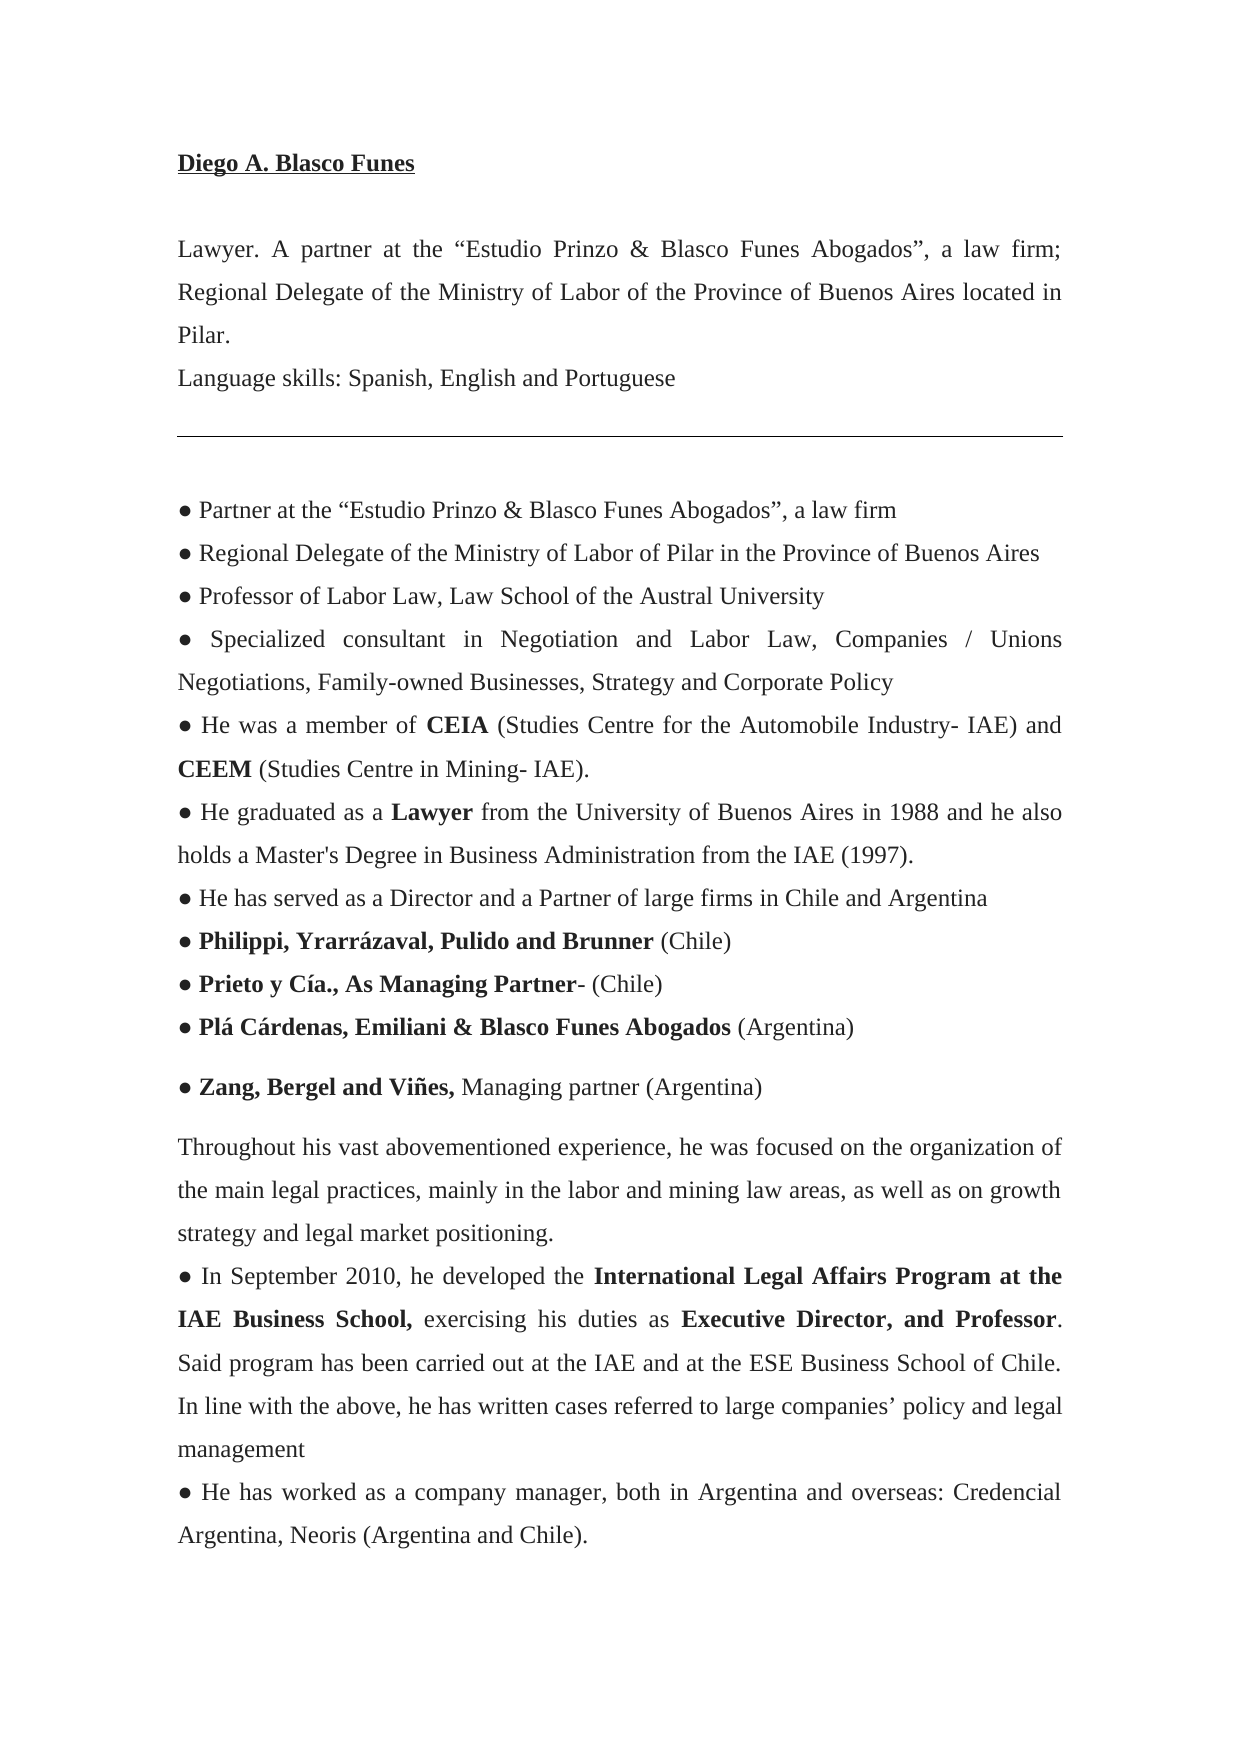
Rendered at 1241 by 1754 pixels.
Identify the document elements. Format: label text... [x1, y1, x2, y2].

text ● Regional Delegate of the Ministry of Labor of Pilar in the Province of Buenos Aires [177, 538, 1063, 567]
text Language skills: Spanish, English and Portuguese [177, 363, 1063, 392]
text ● Professor of Labor Law, Law School of the Austral University [177, 581, 1063, 610]
text ● Partner at the “Estudio Prinzo & Blasco Funes Abogados”, a law firm [177, 495, 1063, 524]
text Throughout his vast abovementioned experience, he was focused on the organization of the main legal practices, mainly in the labor and mining law areas, as well as on growth strategy and legal market positioning. [177, 1132, 1063, 1247]
text ● In September 2010, he developed the International Legal Affairs Program at the IAE Business School, exercising his duties as Executive Director, and Professor. Said program has been carried out at the IAE and at the ESE Business School of Chile. In line with the above, he has written cases referred to large companies’ policy and legal management [177, 1261, 1063, 1463]
text ● Prieto y Cía., As Managing Partner- (Chile) [177, 969, 1063, 998]
text ● He has worked as a company manager, both in Argentina and overseas: Credencial Argentina, Neoris (Argentina and Chile). [177, 1477, 1063, 1549]
text ● He was a member of CEIA (Studies Centre for the Automobile Industry- IAE) and CEEM (Studies Centre in Mining- IAE). [177, 711, 1063, 782]
text ● He has served as a Director and a Partner of large firms in Chile and Argentina [177, 883, 1063, 912]
text ● Philippi, Yrarrázaval, Pulido and Brunner (Chile) [177, 926, 1063, 955]
text ● He graduated as a Lawyer from the University of Buenos Aires in 1988 and he also holds a Master's Degree in Business Administration from the IAE (1997). [177, 797, 1063, 869]
text ● Specialized consultant in Negotiation and Labor Law, Companies / Unions Negotiations, Family-owned Businesses, Strategy and Corporate Policy [177, 624, 1063, 696]
text ● Zang, Bergel and Viñes, Managing partner (Argentina) [177, 1072, 1063, 1101]
text ● Plá Cárdenas, Emiliani & Blasco Funes Abogados (Argentina) [177, 1012, 1063, 1041]
text Diego A. Blasco Funes [177, 148, 1063, 176]
text Lawyer. A partner at the “Estudio Prinzo & Blasco Funes Abogados”, a law firm; Regional Delegate of the Ministry of Labor of the Province of Buenos Aires located in Pilar. [177, 234, 1063, 349]
